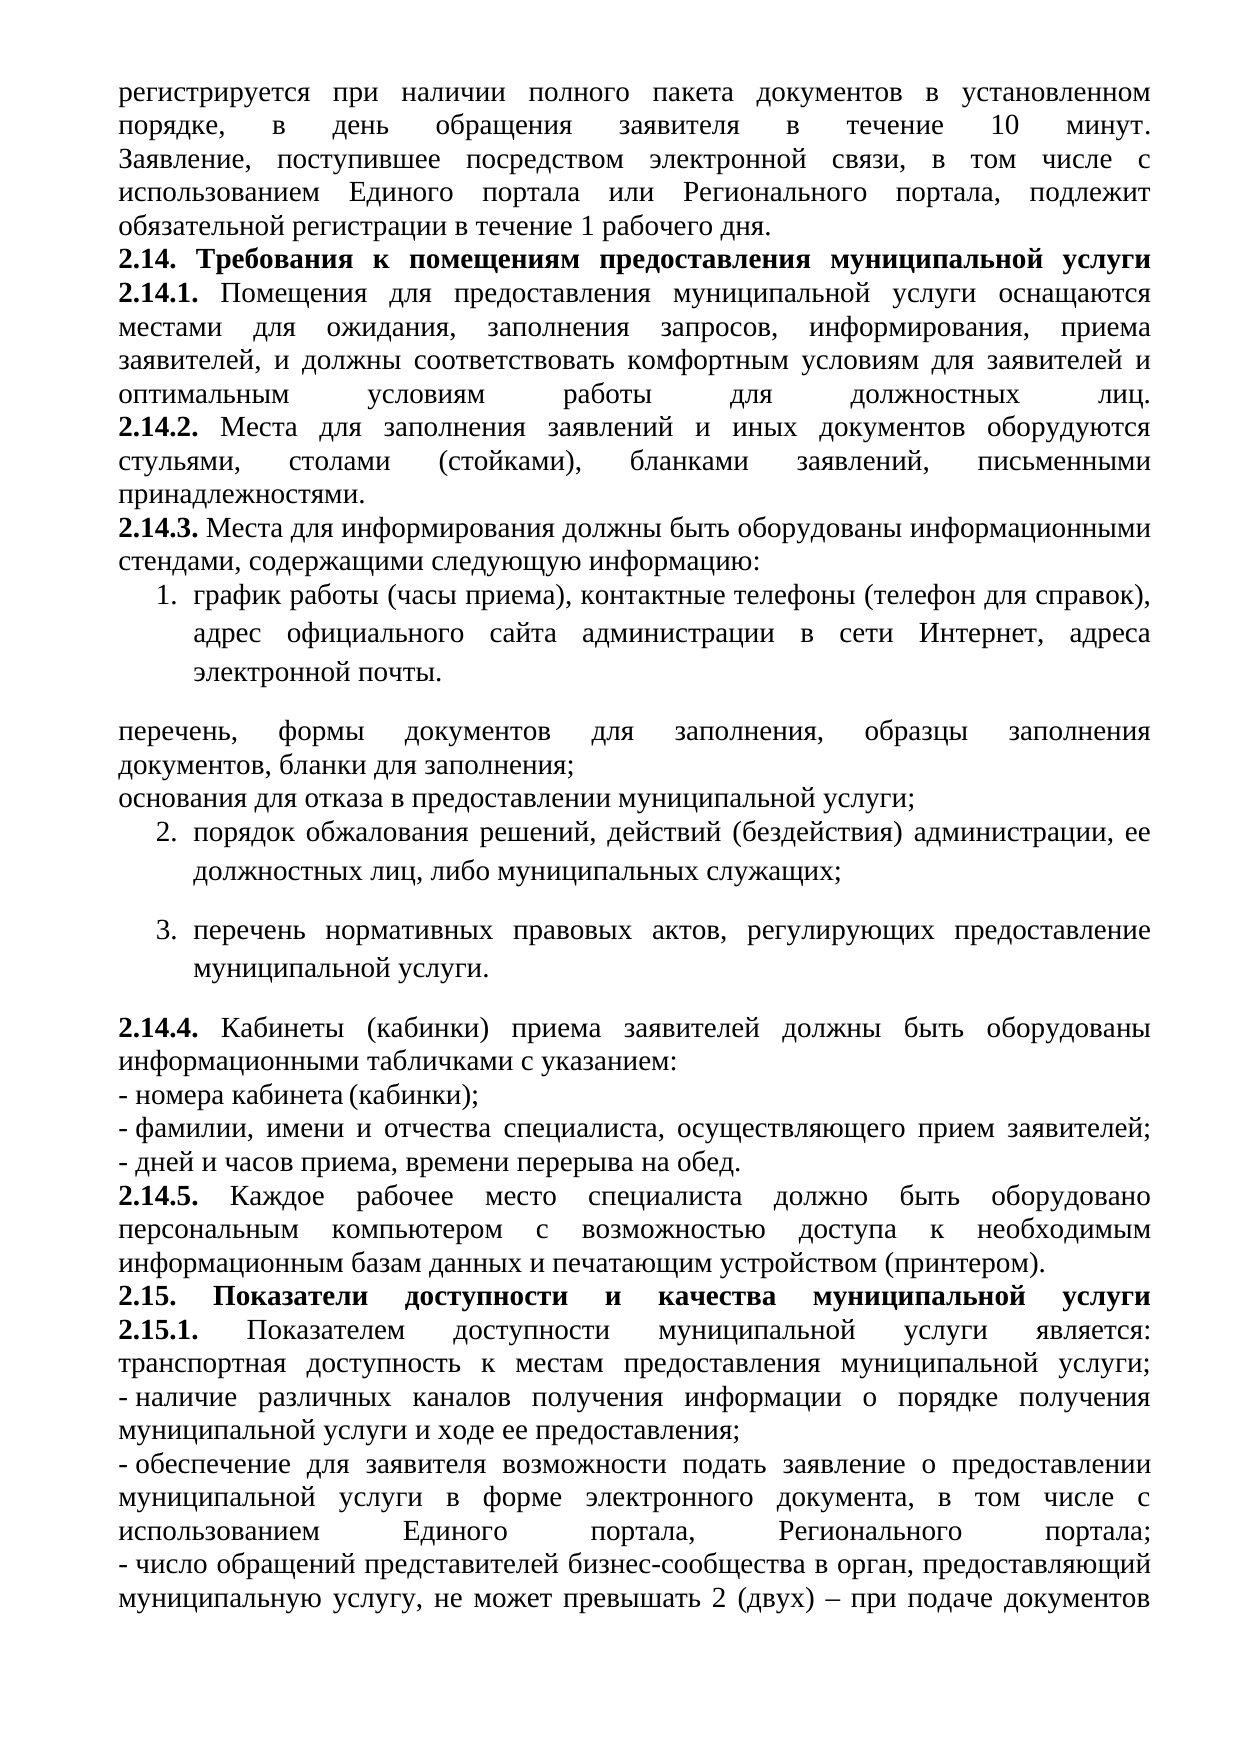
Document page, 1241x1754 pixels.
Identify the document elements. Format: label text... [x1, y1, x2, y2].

list порядок обжалования решений, действий (бездействия) администрации, ее должностных лиц, либо муниципальных служащих; [156, 814, 1152, 886]
text перечень, формы документов для заполнения, образцы заполнения документов, бланки для заполнения; основания для отказа в предоставлении муниципальной услуги; [118, 713, 1152, 814]
text 2.14. Требования к помещениям предоставления муниципальной услуги 2.14.1. Помещения для предоставления муниципальной услуги оснащаются местами для ожидания, заполнения запросов, информирования, приема заявителей, и должны соответствовать комфортным условиям для заявителей и оптимальным условиям работы для должностных лиц. 2.14.2. Места для заполнения заявлений и иных документов оборудуются стульями, столами (стойками), бланками заявлений, письменными принадлежностями. 2.14.3. Места для информирования должны быть оборудованы информационными стендами, содержащими следующую информацию: [118, 242, 1152, 577]
list перечень нормативных правовых актов, регулирующих предоставление муниципальной услуги. [156, 912, 1152, 984]
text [118, 74, 1152, 242]
text 2.14.4. Кабинеты (кабинки) приема заявителей должны быть оборудованы информационными табличками с указанием: - номера кабинета (кабинки); - фамилии, имени и отчества специалиста, осуществляющего прием заявителей; - дней и часов приема, времени перерыва на обед. 2.14.5. Каждое рабочее место специалиста должно быть оборудовано персональным компьютером с возможностью доступа к необходимым информационным базам данных и печатающим устройством (принтером). [118, 1010, 1152, 1278]
list график работы (часы приема), контактные телефоны (телефон для справок), адрес официального сайта администрации в сети Интернет, адреса электронной почты. [156, 577, 1152, 688]
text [118, 1278, 1152, 1614]
